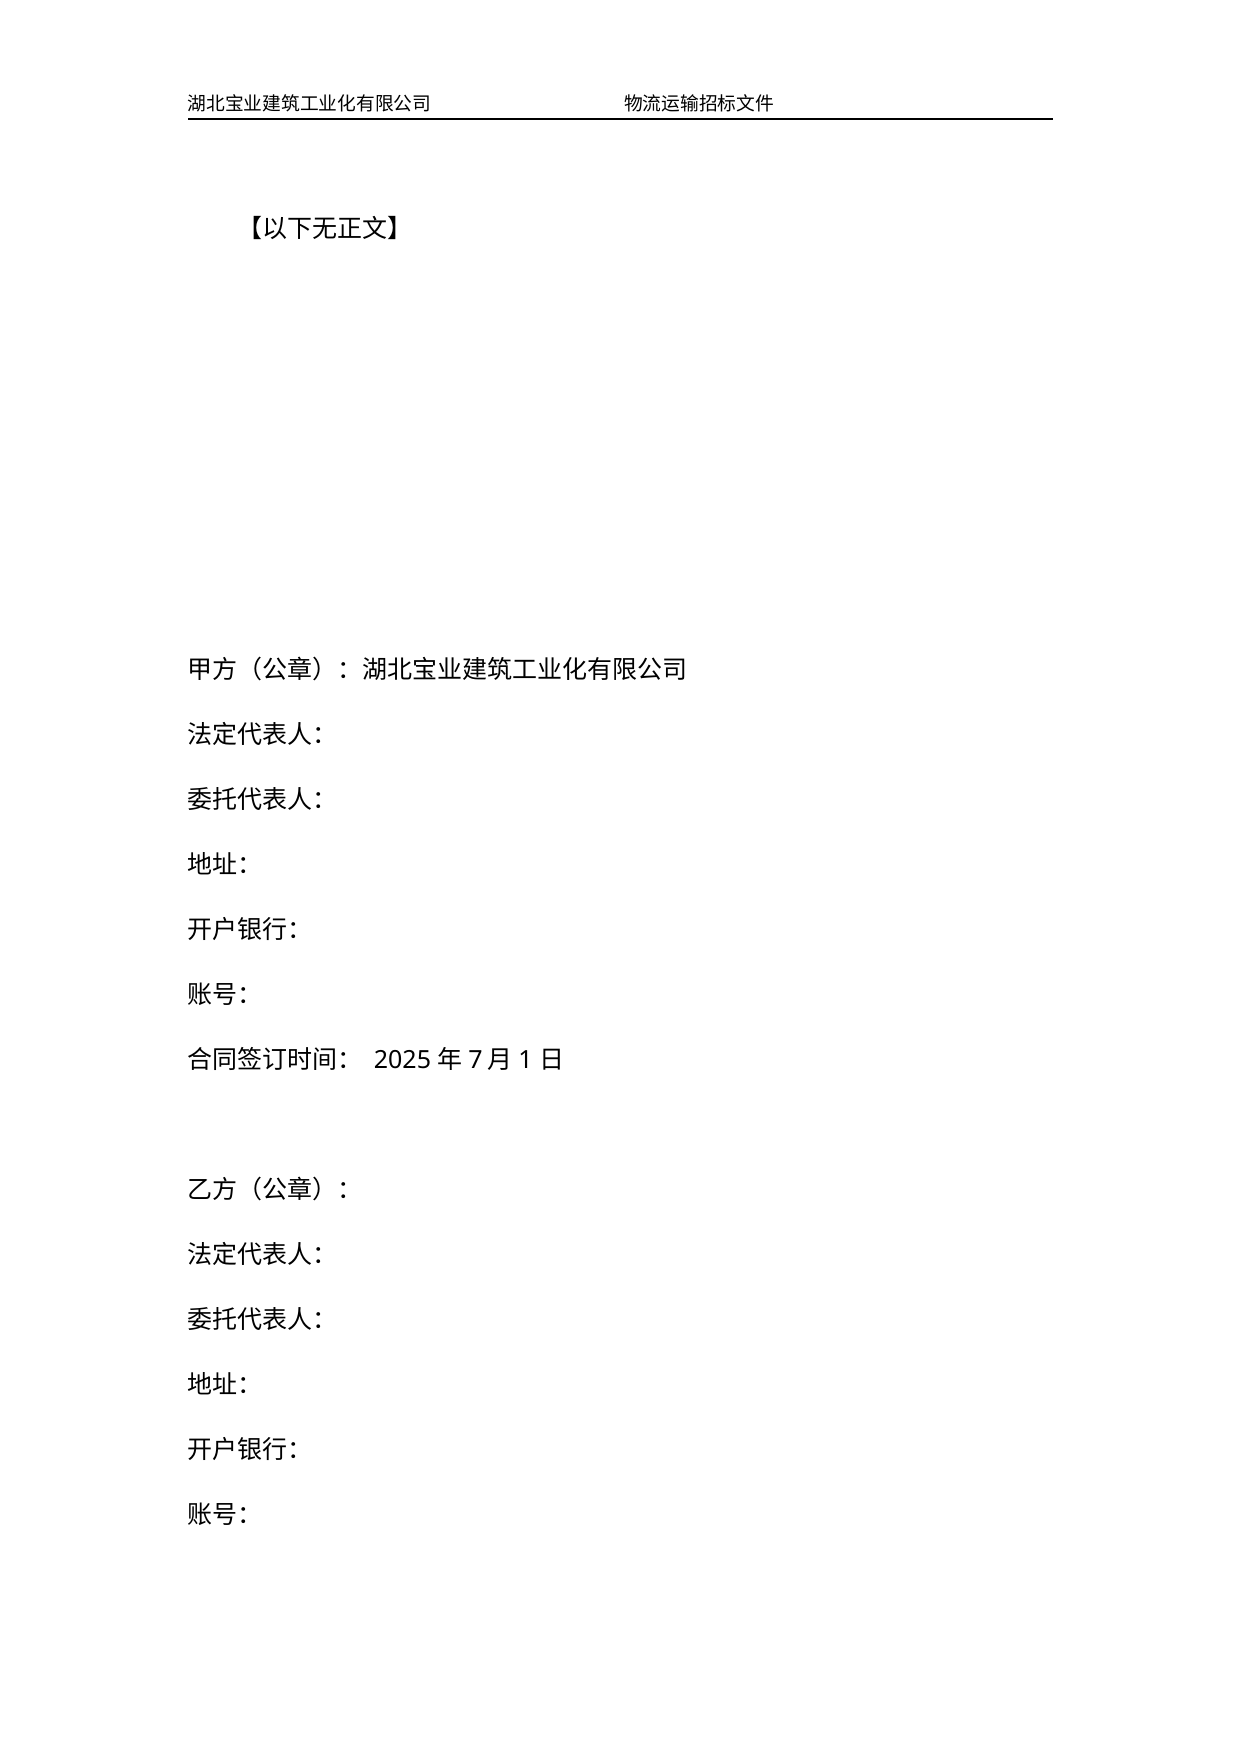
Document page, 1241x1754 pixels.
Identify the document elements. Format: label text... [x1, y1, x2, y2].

text 地址： [187, 1350, 1053, 1415]
text 法定代表人： [187, 700, 1053, 765]
text 【以下无正文】 [187, 204, 1053, 245]
text 合同签订时间： 2025 年 7月 1 日 [187, 1025, 1053, 1090]
text 甲方（公章）：湖北宝业建筑工业化有限公司 [187, 635, 1053, 700]
text 开户银行： [187, 1415, 1053, 1480]
text 地址： [187, 830, 1053, 895]
text 乙方（公章）： [187, 1155, 1053, 1220]
text 账号： [187, 960, 1053, 1025]
text 法定代表人： [187, 1220, 1053, 1285]
text 账号： [187, 1480, 1053, 1545]
text 委托代表人： [187, 1285, 1053, 1350]
text 开户银行： [187, 895, 1053, 960]
text 委托代表人： [187, 765, 1053, 830]
